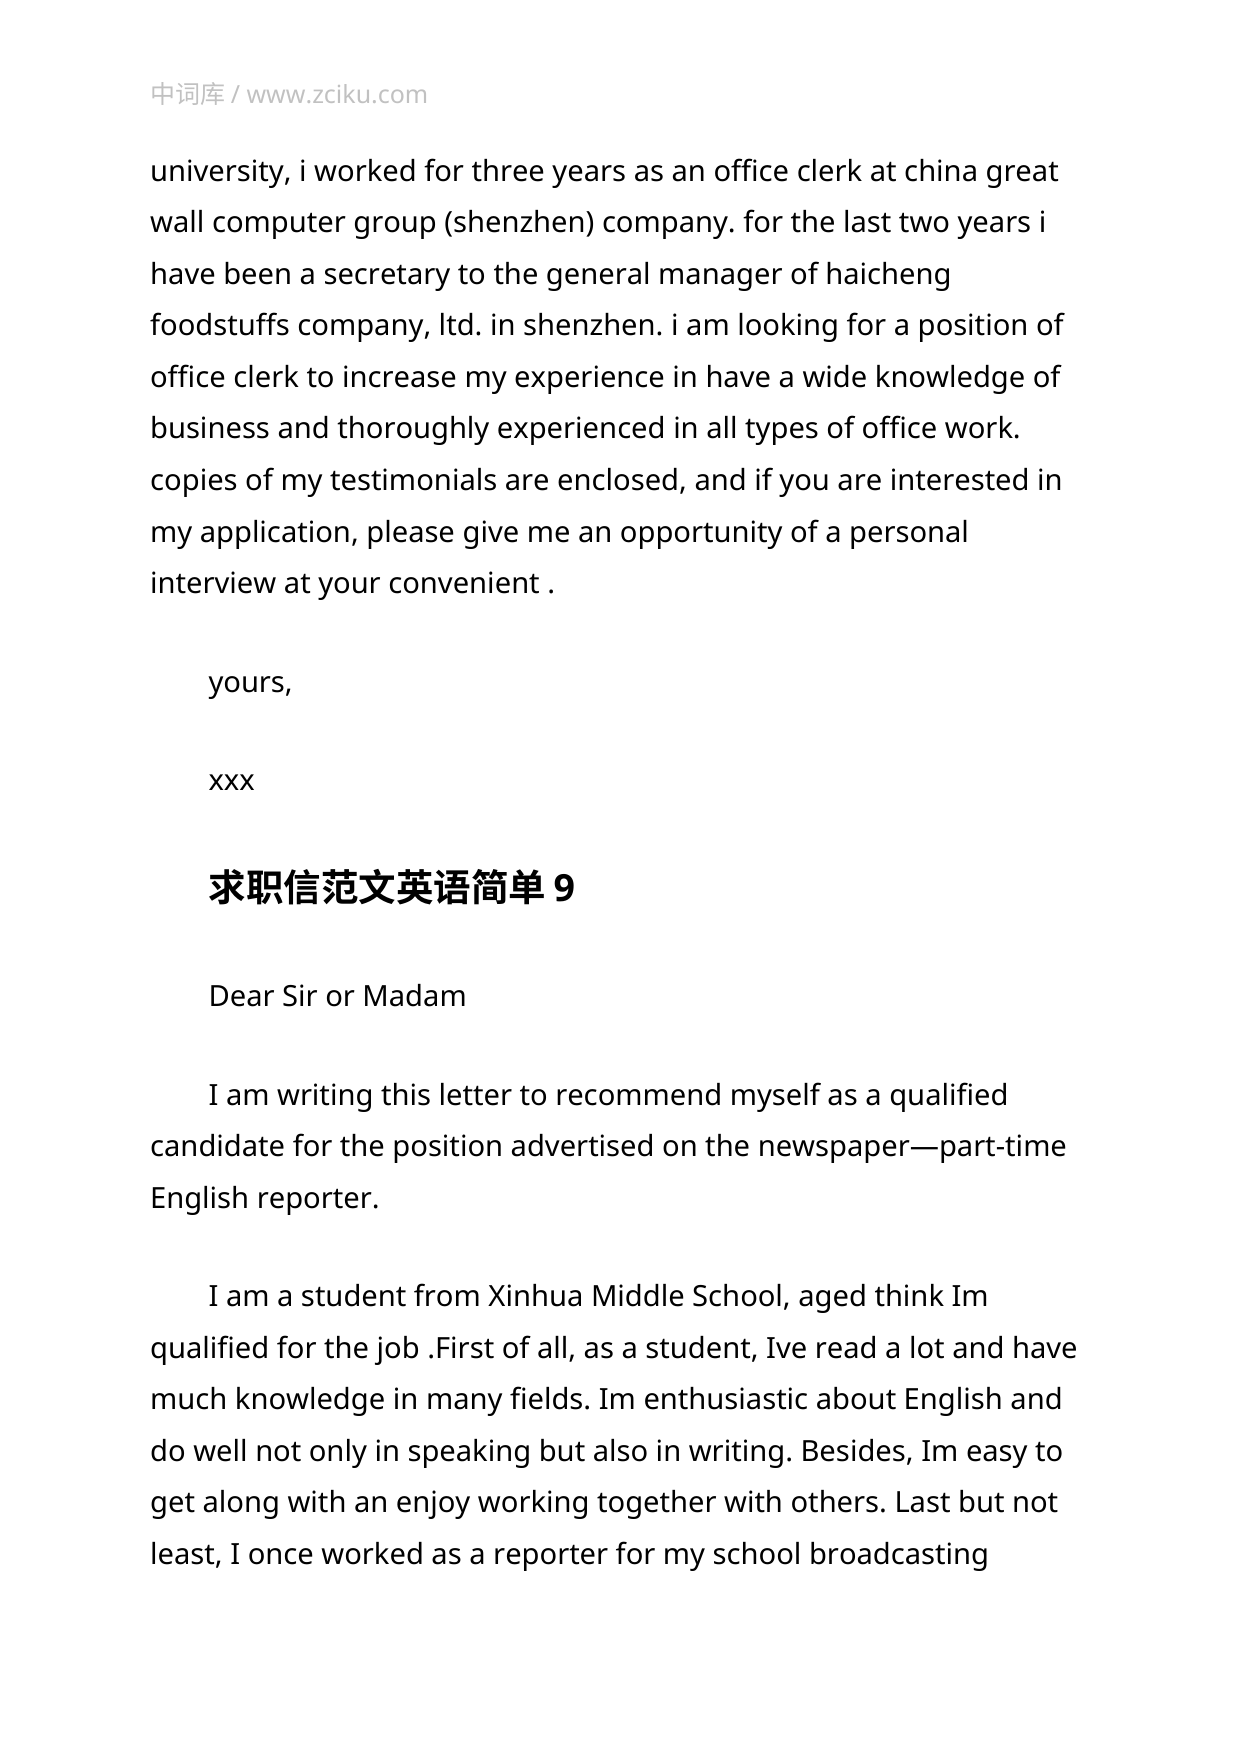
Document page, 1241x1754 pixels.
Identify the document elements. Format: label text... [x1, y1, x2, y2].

text xxx [150, 759, 1090, 799]
text yours, [150, 661, 1090, 701]
text I am writing this letter to recommend myself as a qualified candidate for the position advertised on the newspaper—part-time English reporter. [150, 1074, 1090, 1217]
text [150, 1275, 1090, 1573]
text Dear Sir or Madam [150, 975, 1090, 1015]
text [150, 150, 1090, 602]
text 求职信范文英语简单9 [150, 858, 1090, 912]
